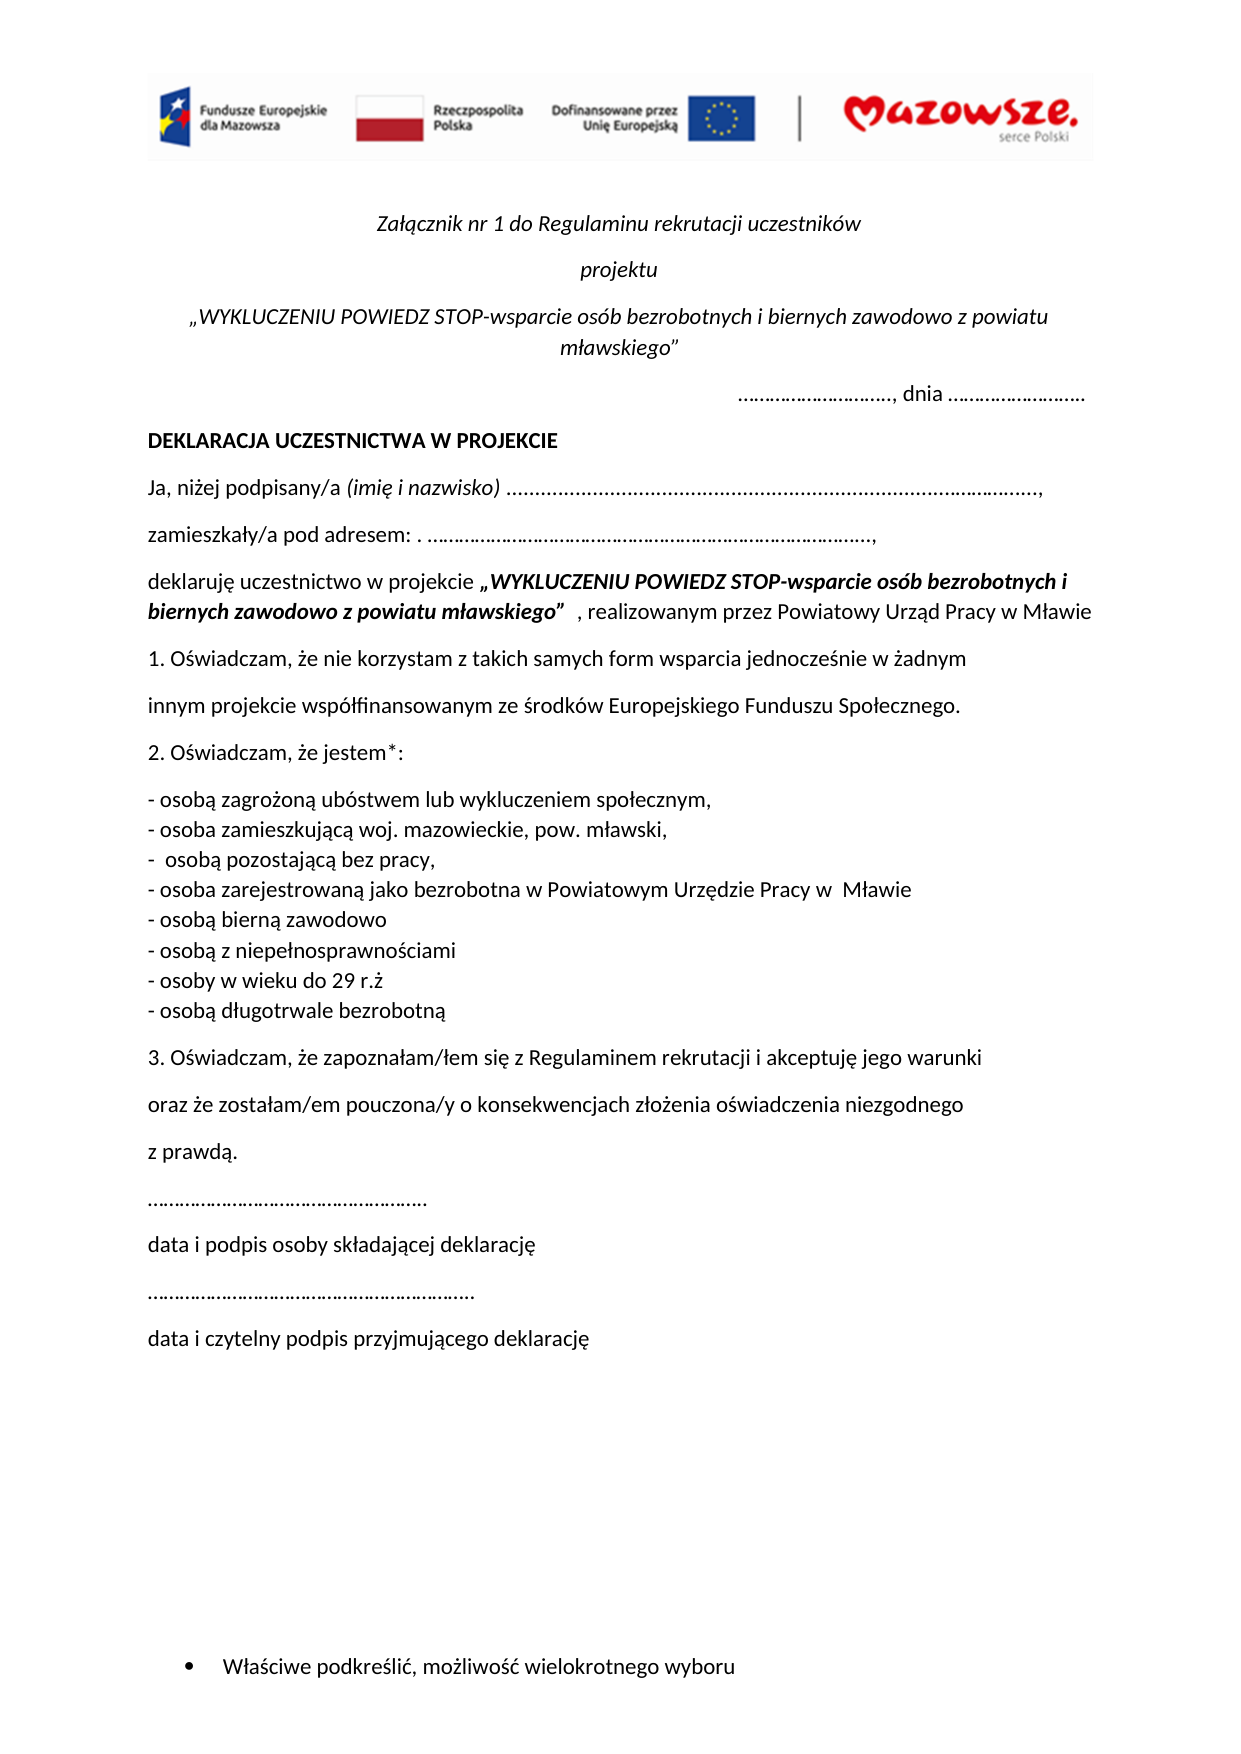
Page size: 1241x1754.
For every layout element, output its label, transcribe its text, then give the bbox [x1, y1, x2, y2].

text Ja, niżej podpisany/a (imię i nazwisko) ..............................................................................………......, [148, 473, 1093, 501]
text - osobą zagrożoną ubóstwem lub wykluczeniem społecznym, - osoba zamieszkującą woj. mazowieckie, pow. mławski, - osobą pozostającą bez pracy, - osoba zarejestrowaną jako bezrobotna w Powiatowym Urzędzie Pracy w Mławie - osobą bierną zawodowo - osobą z niepełnosprawnościami - osoby w wieku do 29 r.ż - osobą długotrwale bezrobotną [148, 785, 1093, 1024]
text zamieszkały/a pod adresem: . ………………………………………………………………………..., [148, 520, 1093, 548]
text projektu [148, 256, 1093, 283]
text DEKLARACJA UCZESTNICTWA W PROJEKCIE [148, 426, 1093, 454]
picture [147, 73, 1095, 162]
text data i podpis osoby składającej deklarację [148, 1231, 1093, 1258]
text …………………………………………………….. [148, 1277, 1093, 1305]
text data i czytelny podpis przyjmującego deklarację [148, 1324, 1093, 1352]
text innym projekcie współfinansowanym ze środków Europejskiego Funduszu Społecznego. [148, 691, 1093, 719]
text deklaruję uczestnictwo w projekcie „WYKLUCZENIU POWIEDZ STOP-wsparcie osób bezrobotnych i biernych zawodowo z powiatu mławskiego” , realizowanym przez Powiatowy Urząd Pracy w Mławie [148, 567, 1093, 625]
text oraz że zostałam/em pouczona/y o konsekwencjach złożenia oświadczenia niezgodnego [148, 1090, 1093, 1118]
text 2. Oświadczam, że jestem*: [148, 738, 1093, 766]
text „WYKLUCZENIU POWIEDZ STOP-wsparcie osób bezrobotnych i biernych zawodowo z powiatu mławskiego” [148, 302, 1093, 361]
text z prawdą. [148, 1137, 1093, 1165]
text …………………………………………….. [148, 1184, 1093, 1212]
text 1. Oświadczam, że nie korzystam z takich samych form wsparcia jednocześnie w żadnym [148, 644, 1093, 672]
text Załącznik nr 1 do Regulaminu rekrutacji uczestników [148, 209, 1093, 237]
text ……………………….., dnia …………………….. [148, 379, 1093, 407]
text 3. Oświadczam, że zapoznałam/łem się z Regulaminem rekrutacji i akceptuję jego warunki [148, 1043, 1093, 1071]
